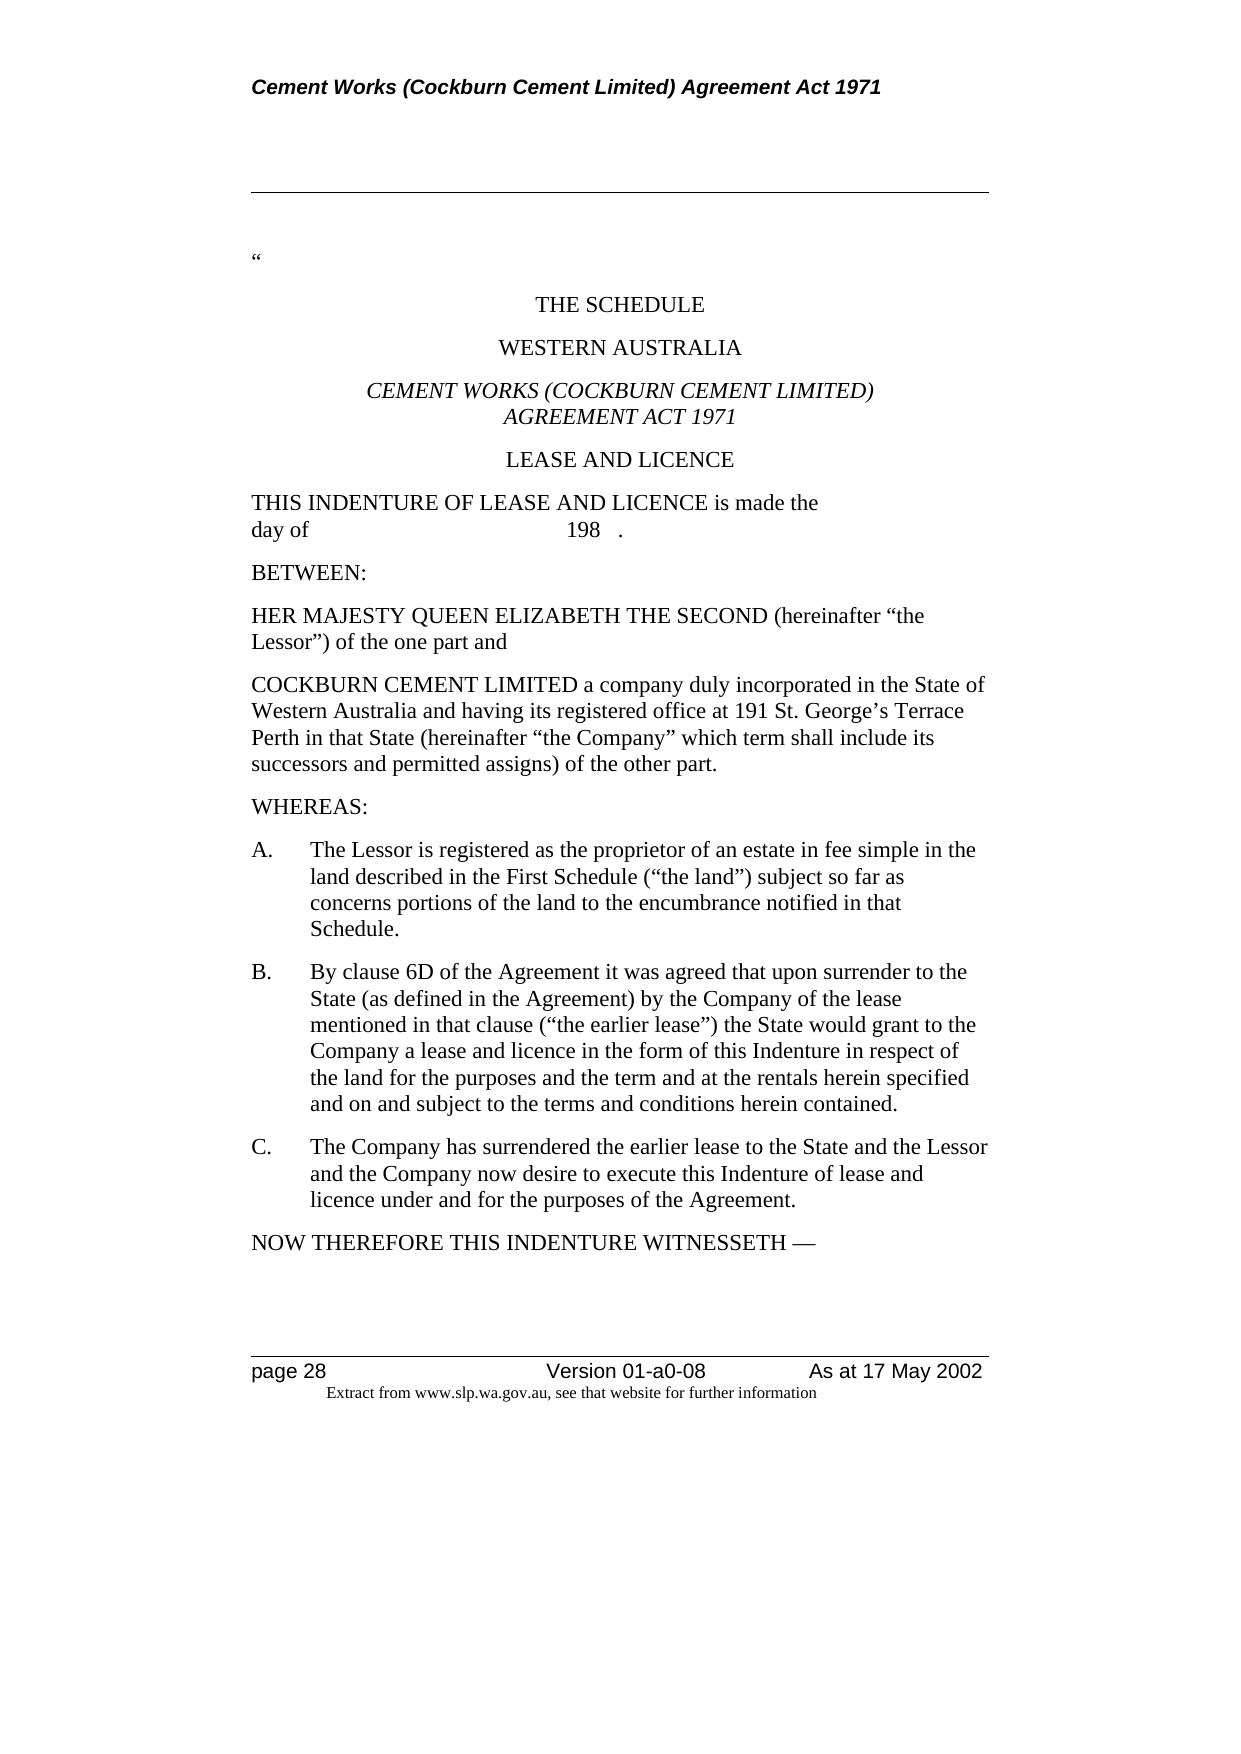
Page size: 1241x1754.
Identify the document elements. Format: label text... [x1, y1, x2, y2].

text CEMENT WORKS (COCKBURN CEMENT LIMITED) AGREEMENT ACT 1971 [251, 377, 989, 430]
text THE SCHEDULE [251, 291, 989, 317]
text C. The Company has surrendered the earlier lease to the State and the Lessor and the Company now desire to execute this Indenture of lease and licence under and for the purposes of the Agreement. [251, 1133, 989, 1212]
text B. By clause 6D of the Agreement it was agreed that upon surrender to the State (as defined in the Agreement) by the Company of the lease mentioned in that clause (“the earlier lease”) the State would grant to the Company a lease and licence in the form of this Indenture in respect of the land for the purposes and the term and at the rentals herein specified and on and subject to the terms and conditions herein contained. [251, 958, 989, 1117]
text NOW THEREFORE THIS INDENTURE WITNESSETH — [251, 1229, 989, 1255]
text COCKBURN CEMENT LIMITED a company duly incorporated in the State of Western Australia and having its registered office at 191 St. George’s Terrace Perth in that State (hereinafter “the Company” which term shall include its successors and permitted assigns) of the other part. [251, 671, 989, 777]
text HER MAJESTY QUEEN ELIZABETH THE SECOND (hereinafter “the Lessor”) of the one part and [251, 602, 989, 654]
text “ [251, 248, 989, 274]
text WESTERN AUSTRALIA [251, 334, 989, 360]
text LEASE AND LICENCE [251, 446, 989, 473]
text A. The Lessor is registered as the proprietor of an estate in fee simple in the land described in the First Schedule (“the land”) subject so far as concerns portions of the land to the encumbrance notified in that Schedule. [251, 836, 989, 942]
text BETWEEN: [251, 559, 989, 585]
text WHEREAS: [251, 793, 989, 820]
text THIS INDENTURE OF LEASE AND LICENCE is made the day of 198 . [251, 489, 989, 542]
